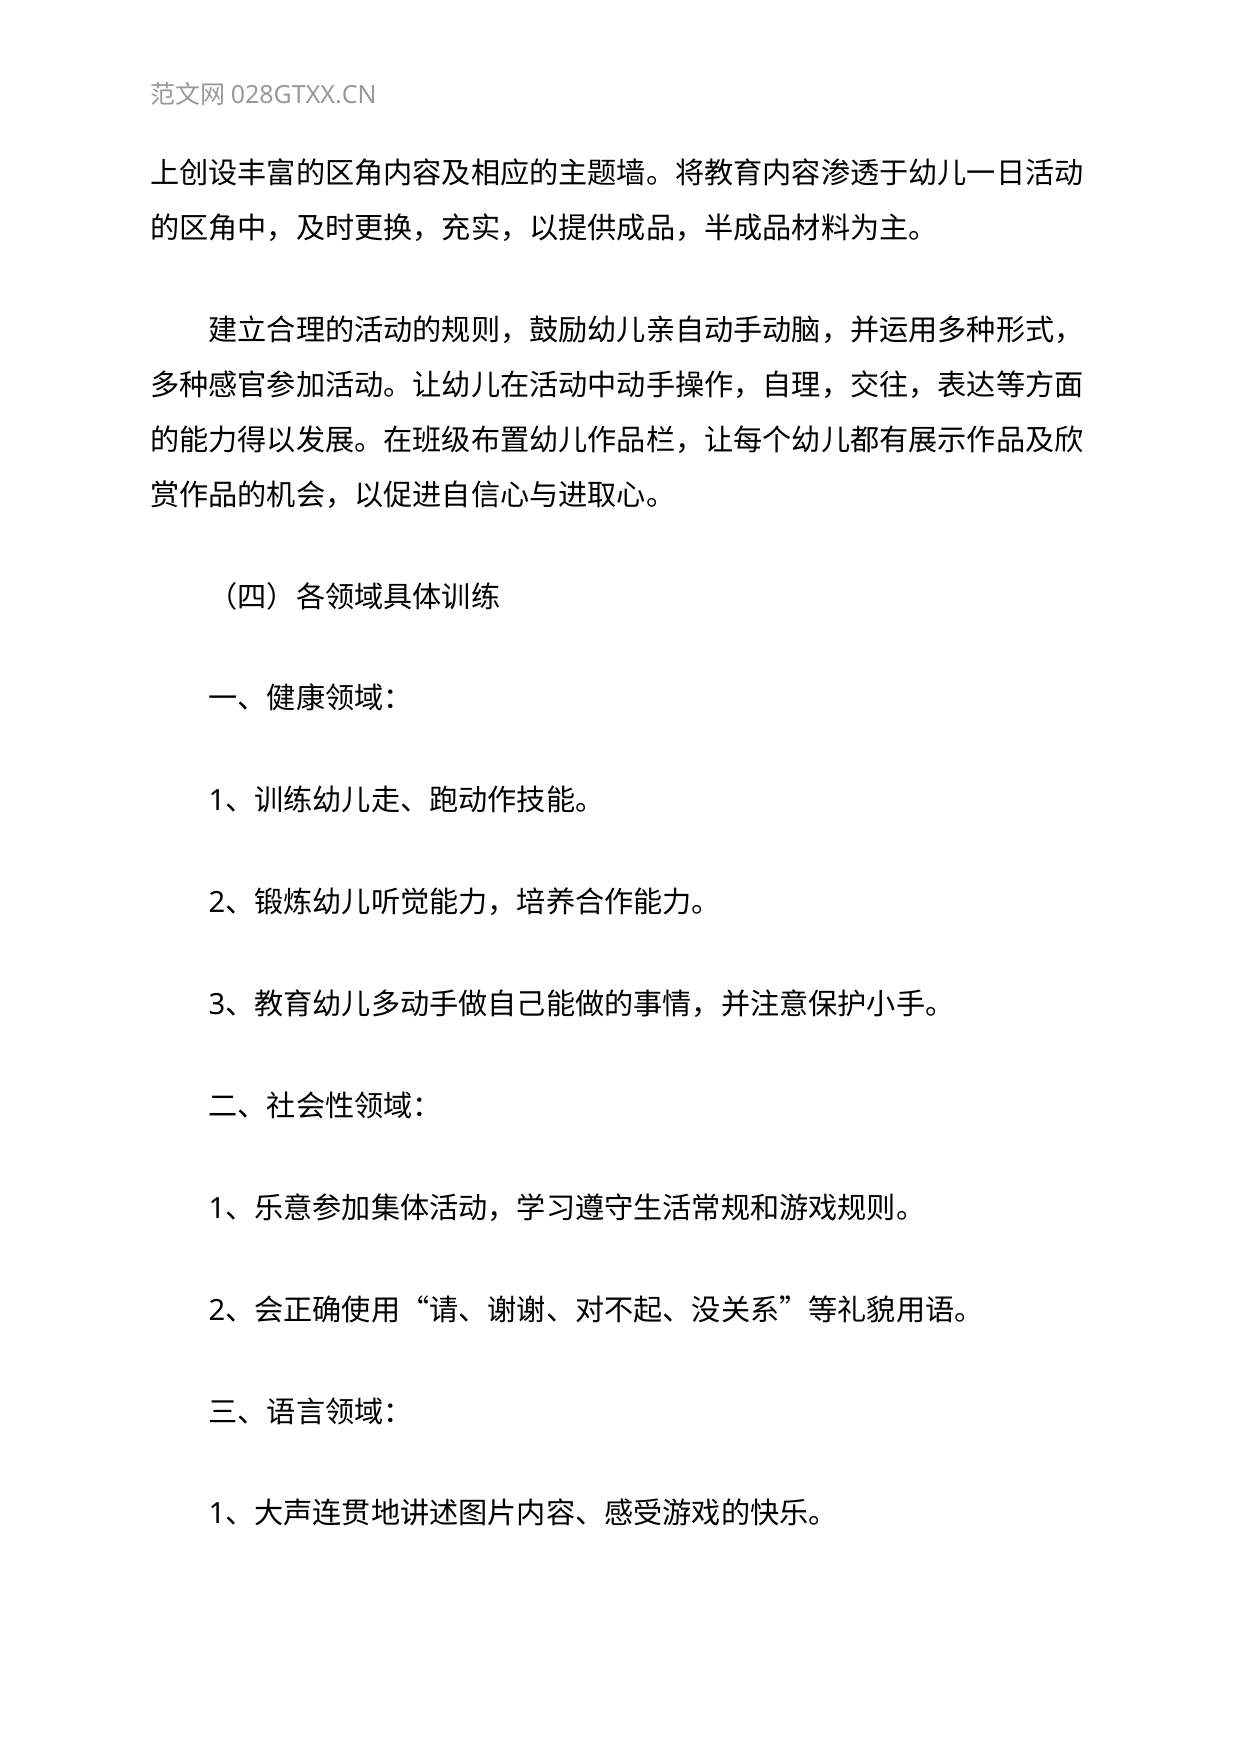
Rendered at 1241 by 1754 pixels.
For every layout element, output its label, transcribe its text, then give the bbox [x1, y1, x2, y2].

text 1、训练幼儿走、跑动作技能。 [150, 777, 1090, 819]
text （四）各领域具体训练 [150, 573, 1090, 615]
text 2、会正确使用“请、谢谢、对不起、没关系”等礼貌用语。 [150, 1286, 1090, 1329]
text 3、教育幼儿多动手做自己能做的事情，并注意保护小手。 [150, 981, 1090, 1023]
text 1、乐意参加集体活动，学习遵守生活常规和游戏规则。 [150, 1184, 1090, 1227]
text 二、社会性领域： [150, 1083, 1090, 1125]
text 一、健康领域： [150, 675, 1090, 717]
text 三、语言领域： [150, 1388, 1090, 1431]
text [150, 150, 1090, 247]
text 2、锻炼幼儿听觉能力，培养合作能力。 [150, 879, 1090, 921]
text 1、大声连贯地讲述图片内容、感受游戏的快乐。 [150, 1490, 1090, 1532]
text 建立合理的活动的规则，鼓励幼儿亲自动手动脑，并运用多种形式，多种感官参加活动。让幼儿在活动中动手操作，自理，交往，表达等方面的能力得以发展。在班级布置幼儿作品栏，让每个幼儿都有展示作品及欣赏作品的机会，以促进自信心与进取心。 [150, 307, 1090, 514]
